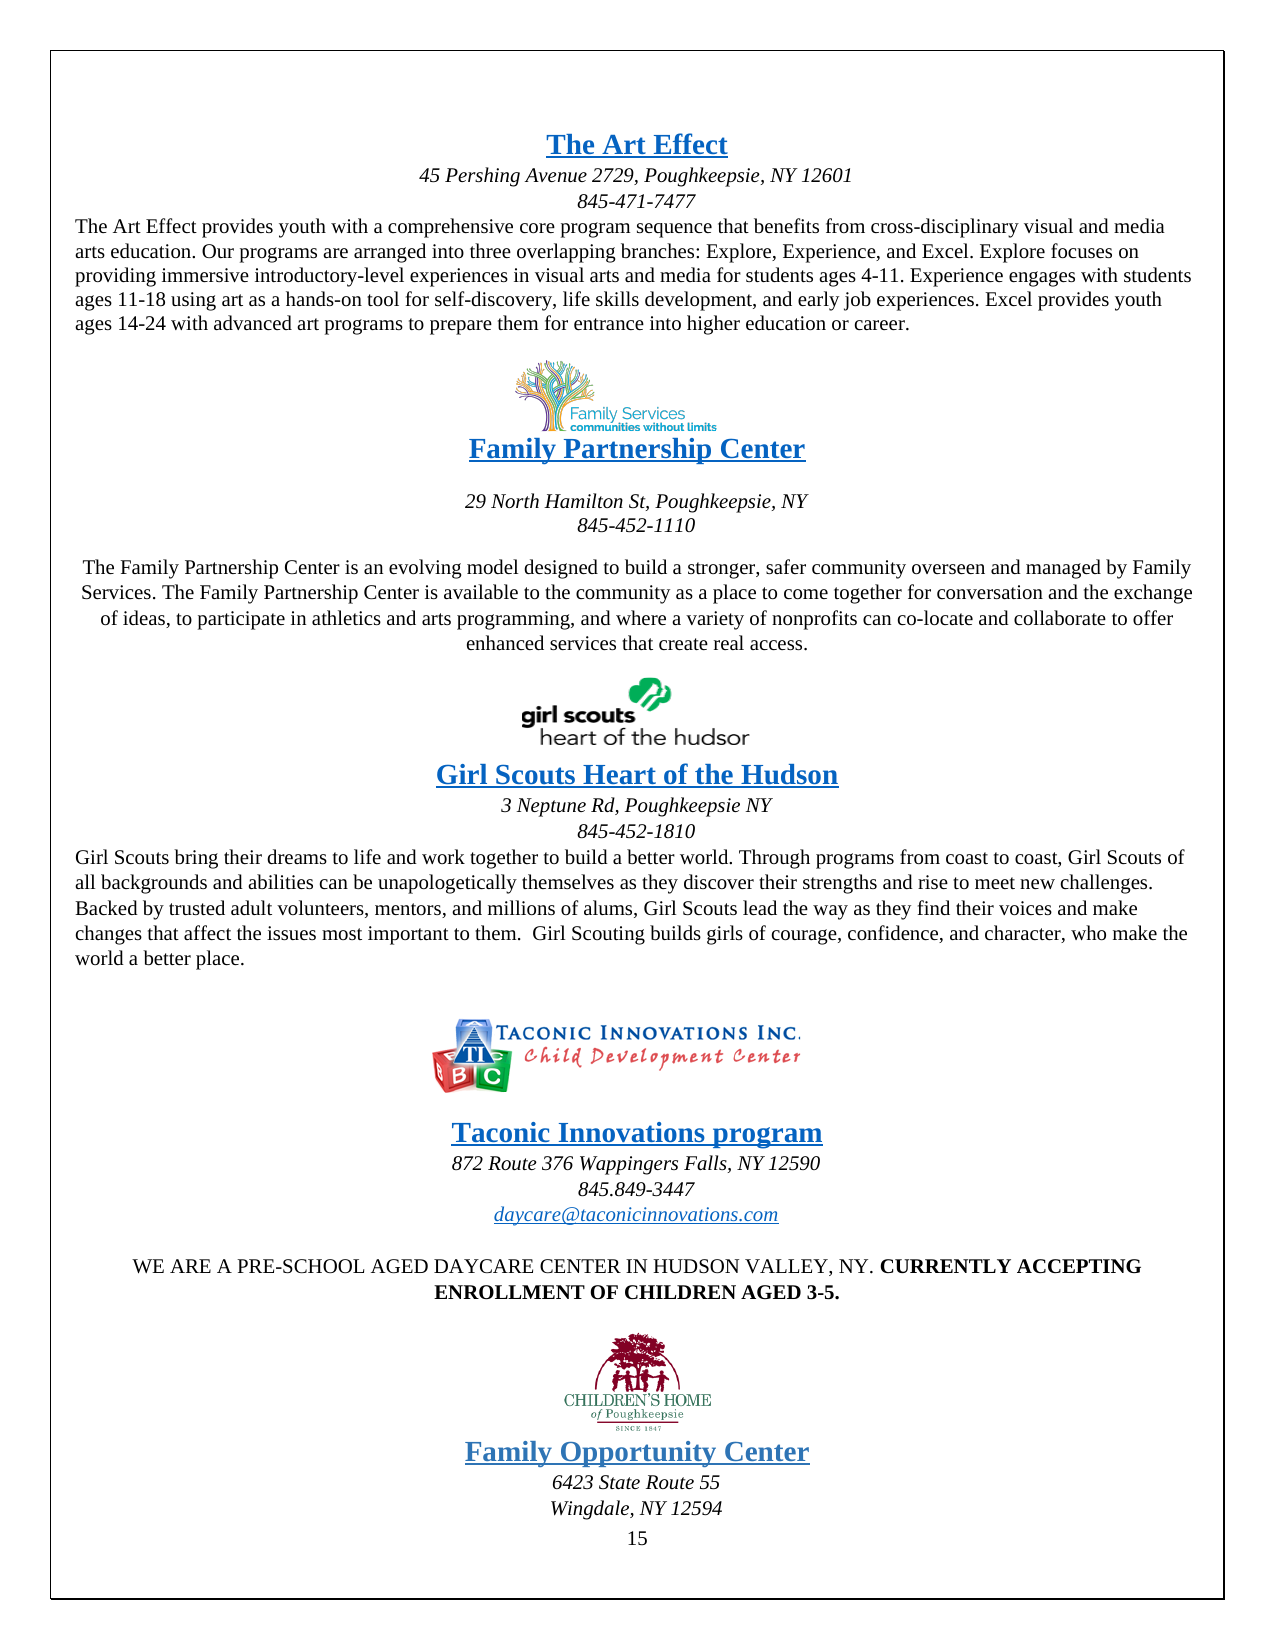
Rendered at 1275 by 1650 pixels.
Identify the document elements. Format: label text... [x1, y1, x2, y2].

text Taconic Innovations program [75, 1115, 1199, 1149]
text 6423 State Route 55 [75, 1470, 1199, 1494]
text The Art Effect provides youth with a comprehensive core program sequence that benefits from cross-disciplinary visual and media arts education. Our programs are arranged into three overlapping branches: Explore, Experience, and Excel. Explore focuses on providing immersive introductory-level experiences in visual arts and media for students ages 4-11. Experience engages with students ages 11-18 using art as a hands-on tool for self-discovery, life skills development, and early job experiences. Excel provides youth ages 14-24 with advanced art programs to prepare them for entrance into higher education or career. [75, 214, 1199, 335]
picture [509, 359, 719, 432]
text 3 Neptune Rd, Poughkeepsie NY [75, 793, 1199, 817]
picture [561, 1331, 713, 1433]
picture [431, 1014, 800, 1092]
text 845-452-1810 [75, 819, 1199, 843]
text Girl Scouts bring their dreams to life and work together to build a better world. Through programs from coast to coast, Girl Scouts of all backgrounds and abilities can be unapologetically themselves as they discover their strengths and rise to meet new challenges. Backed by trusted adult volunteers, mentors, and millions of alums, Girl Scouts lead the way as they find their voices and make changes that affect the issues most important to them. Girl Scouting builds girls of courage, confidence, and character, who make the world a better place. [75, 844, 1199, 970]
text 845-452-1110 [75, 513, 1199, 537]
text The Family Partnership Center is an evolving model designed to build a stronger, safer community overseen and managed by Family Services. The Family Partnership Center is available to the community as a place to come together for conversation and the exchange of ideas, to participate in athletics and arts programming, and where a variety of nonprofits can co-locate and collaborate to offer enhanced services that create real access. [75, 555, 1199, 655]
text Wingdale, NY 12594 [75, 1496, 1199, 1519]
picture [521, 677, 749, 749]
text daycare@taconicinnovations.com [75, 1202, 1199, 1226]
text 845.849-3447 [75, 1177, 1199, 1201]
text Girl Scouts Heart of the Hudson [75, 757, 1199, 791]
text 845-471-7477 [75, 189, 1199, 213]
text Family Opportunity Center [75, 1434, 1199, 1467]
text 872 Route 376 Wappingers Falls, NY 12590 [75, 1151, 1199, 1175]
text 29 North Hamilton St, Poughkeepsie, NY [75, 489, 1199, 513]
text The Art Effect [75, 127, 1199, 161]
text WE ARE A PRE-SCHOOL AGED DAYCARE CENTER IN HUDSON VALLEY, NY. CURRENTLY ACCEPTING ENROLLMENT OF CHILDREN AGED 3-5. [75, 1254, 1199, 1304]
text Family Partnership Center [75, 431, 1199, 464]
text 45 Pershing Avenue 2729, Poughkeepsie, NY 12601 [75, 163, 1199, 187]
